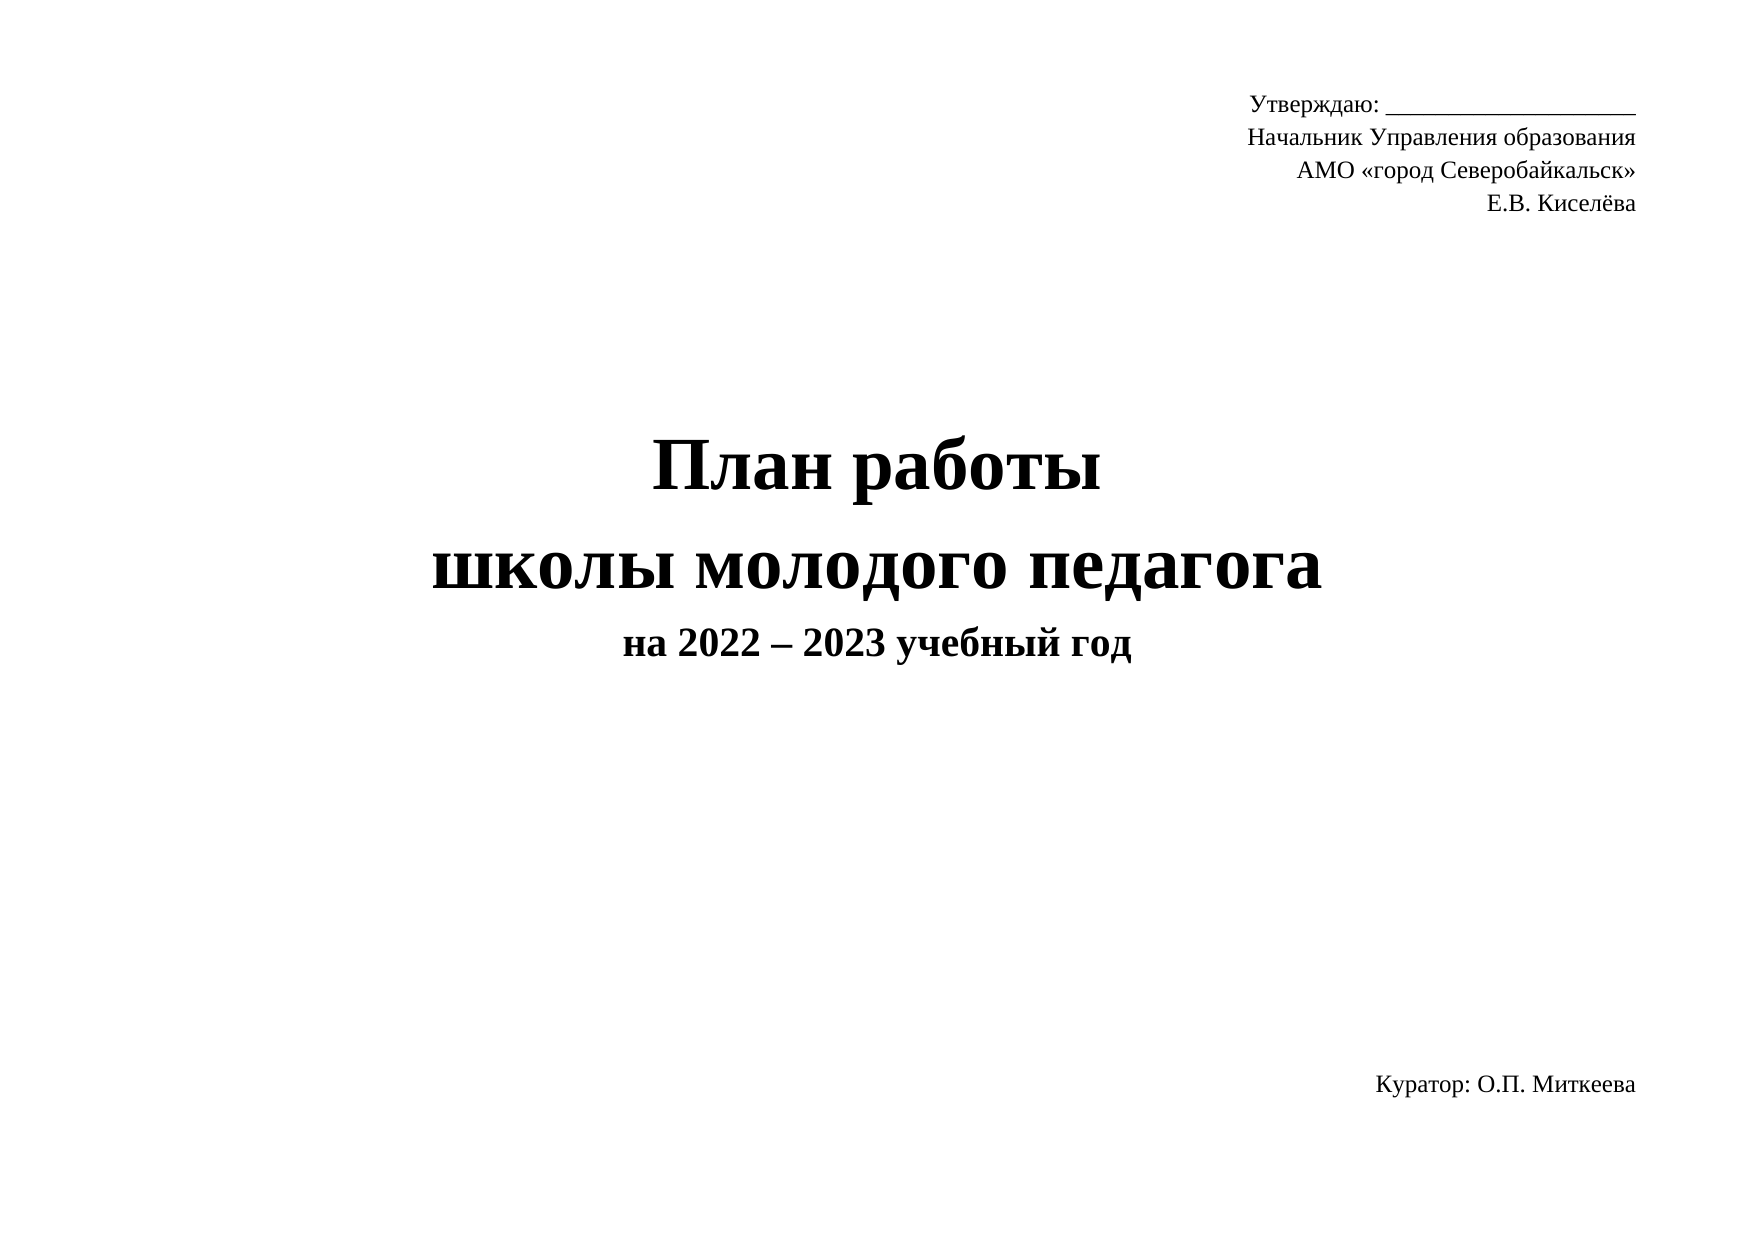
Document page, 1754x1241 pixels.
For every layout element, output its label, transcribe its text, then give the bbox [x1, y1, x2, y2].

text Начальник Управления образования [118, 122, 1636, 150]
text Куратор: О.П. Миткеева [118, 1069, 1636, 1097]
text Е.В. Киселёва [118, 188, 1636, 216]
text АМО «город Северобайкальск» [118, 155, 1636, 183]
text на 2022 – 2023 учебный год [118, 617, 1636, 665]
text Утверждаю: ____________________ [118, 89, 1636, 117]
text школы молодого педагога [118, 518, 1636, 604]
text План работы [118, 419, 1636, 505]
